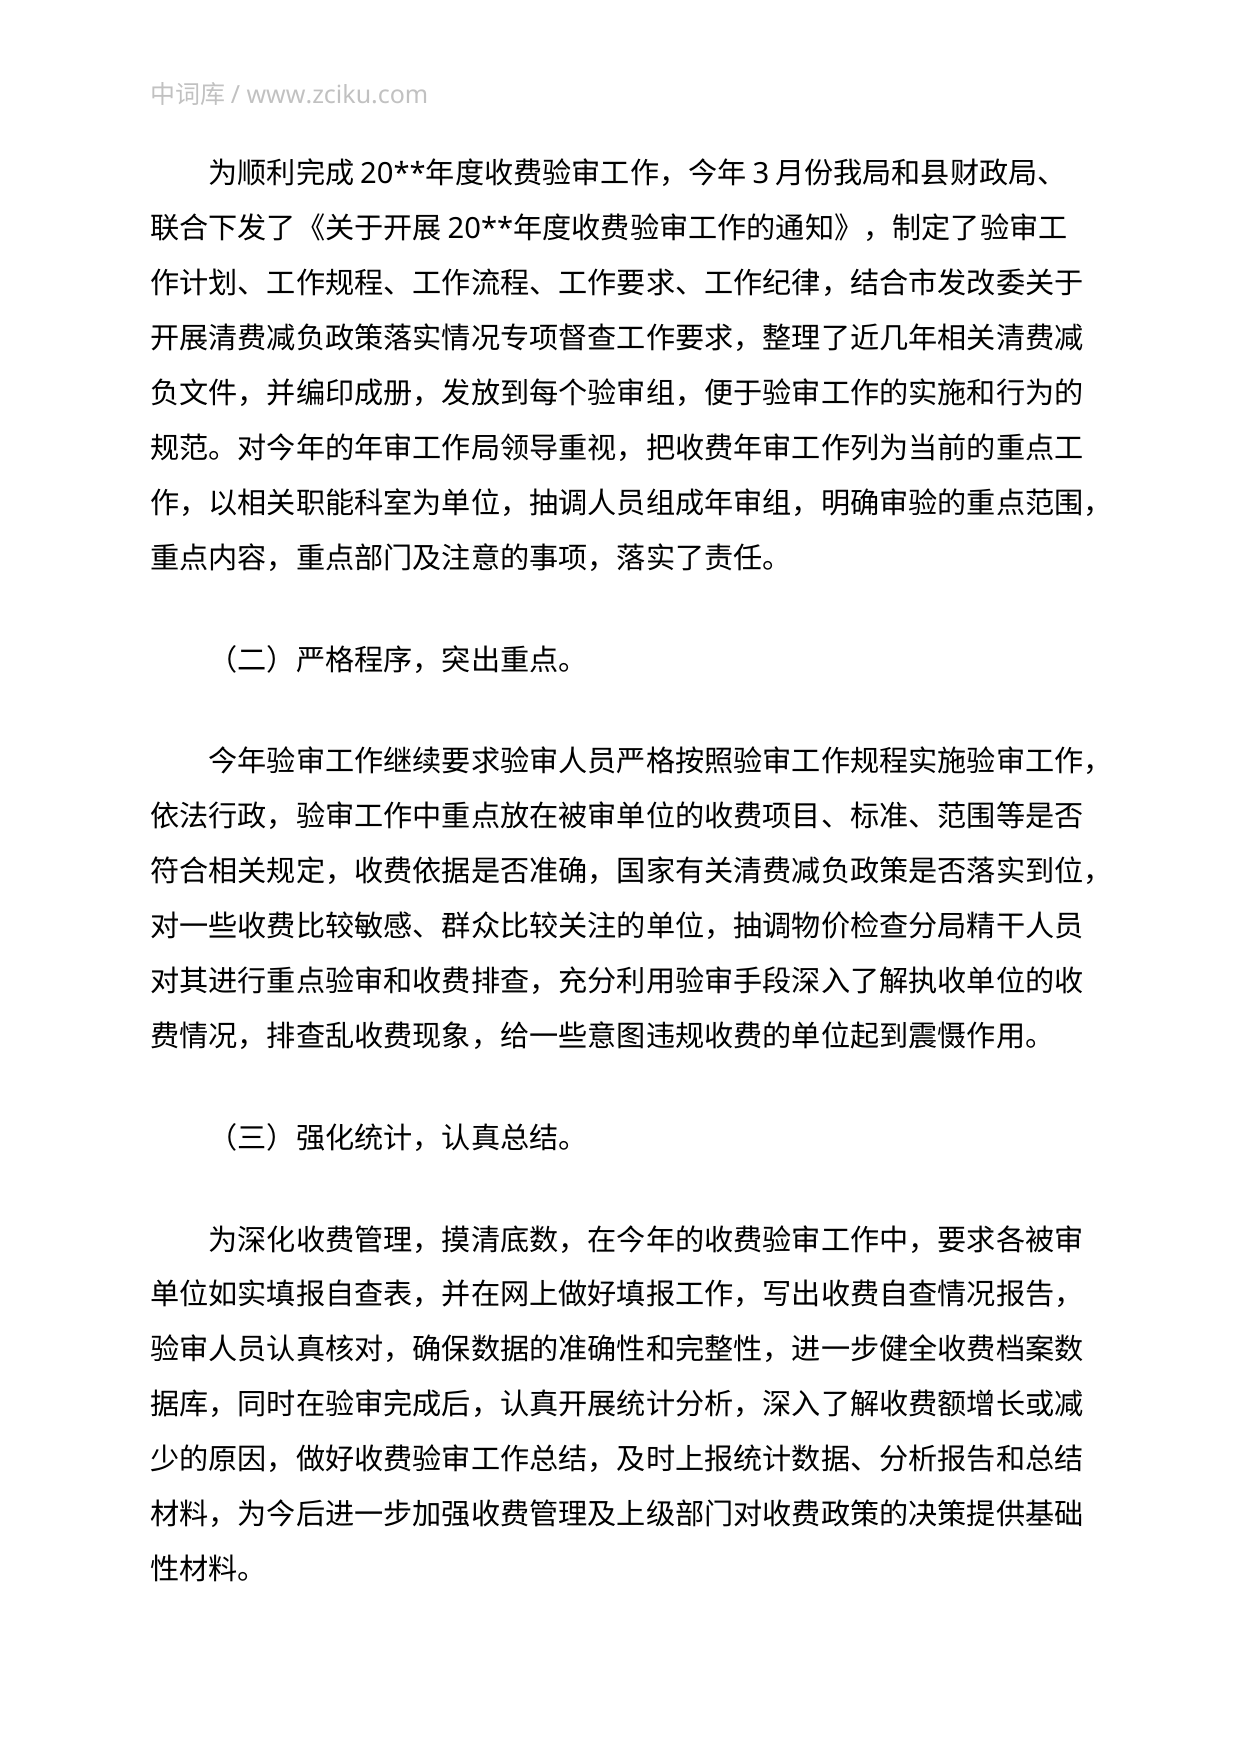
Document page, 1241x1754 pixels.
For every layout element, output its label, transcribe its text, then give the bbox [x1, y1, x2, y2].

text 今年验审工作继续要求验审人员严格按照验审工作规程实施验审工作，依法行政，验审工作中重点放在被审单位的收费项目、标准、范围等是否符合相关规定，收费依据是否准确，国家有关清费减负政策是否落实到位，对一些收费比较敏感、群众比较关注的单位，抽调物价检查分局精干人员对其进行重点验审和收费排查，充分利用验审手段深入了解执收单位的收费情况，排查乱收费现象，给一些意图违规收费的单位起到震慑作用。 [150, 738, 1090, 1055]
text 为深化收费管理，摸清底数，在今年的收费验审工作中，要求各被审单位如实填报自查表，并在网上做好填报工作，写出收费自查情况报告，验审人员认真核对，确保数据的准确性和完整性，进一步健全收费档案数据库，同时在验审完成后，认真开展统计分析，深入了解收费额增长或减少的原因，做好收费验审工作总结，及时上报统计数据、分析报告和总结材料，为今后进一步加强收费管理及上级部门对收费政策的决策提供基础性材料。 [150, 1216, 1090, 1588]
text 为顺利完成20**年度收费验审工作，今年3月份我局和县财政局、联合下发了《关于开展20**年度收费验审工作的通知》，制定了验审工作计划、工作规程、工作流程、工作要求、工作纪律，结合市发改委关于开展清费减负政策落实情况专项督查工作要求，整理了近几年相关清费减负文件，并编印成册，发放到每个验审组，便于验审工作的实施和行为的规范。对今年的年审工作局领导重视，把收费年审工作列为当前的重点工作，以相关职能科室为单位，抽调人员组成年审组，明确审验的重点范围，重点内容，重点部门及注意的事项，落实了责任。 [150, 150, 1090, 577]
text （三）强化统计，认真总结。 [150, 1114, 1090, 1157]
text （二）严格程序，突出重点。 [150, 636, 1090, 678]
